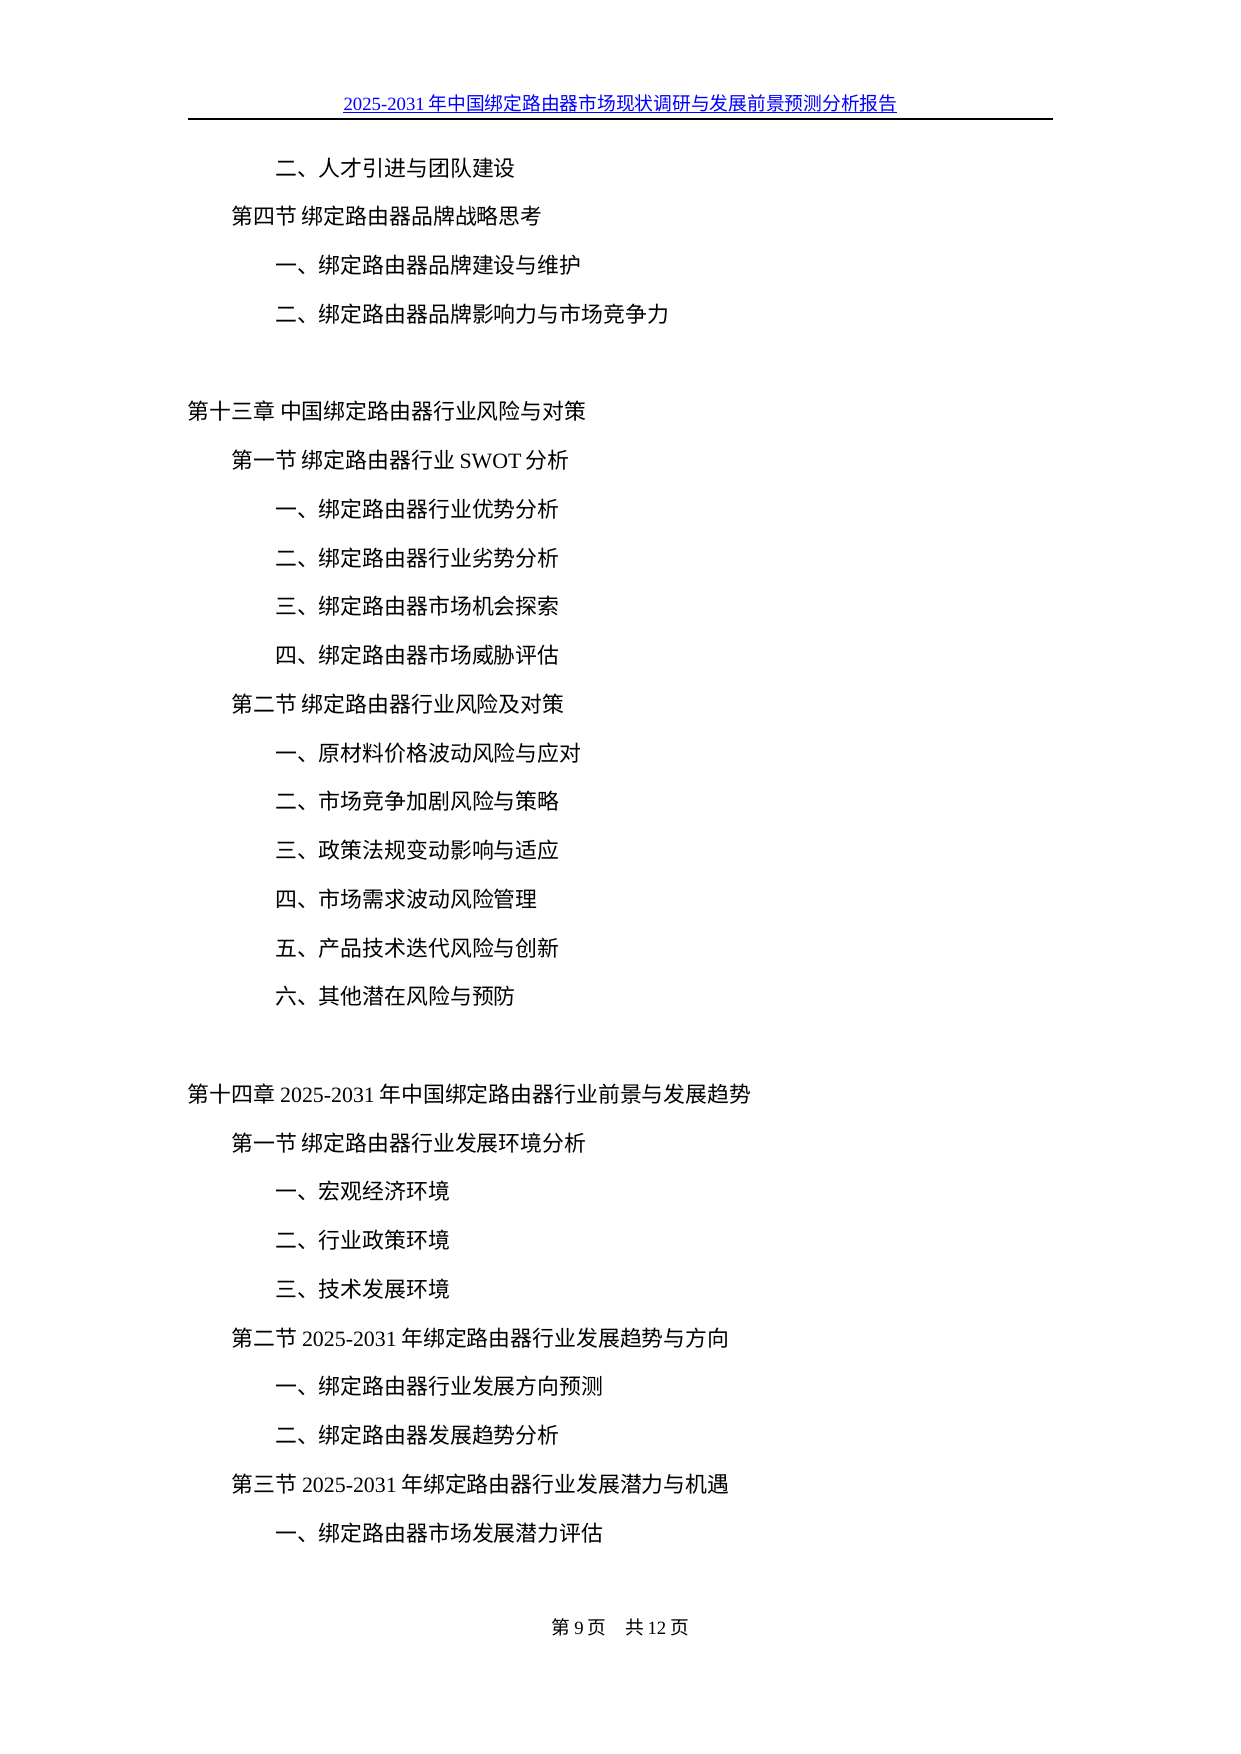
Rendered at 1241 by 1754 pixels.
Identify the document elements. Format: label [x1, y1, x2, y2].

text [187, 150, 1053, 1548]
